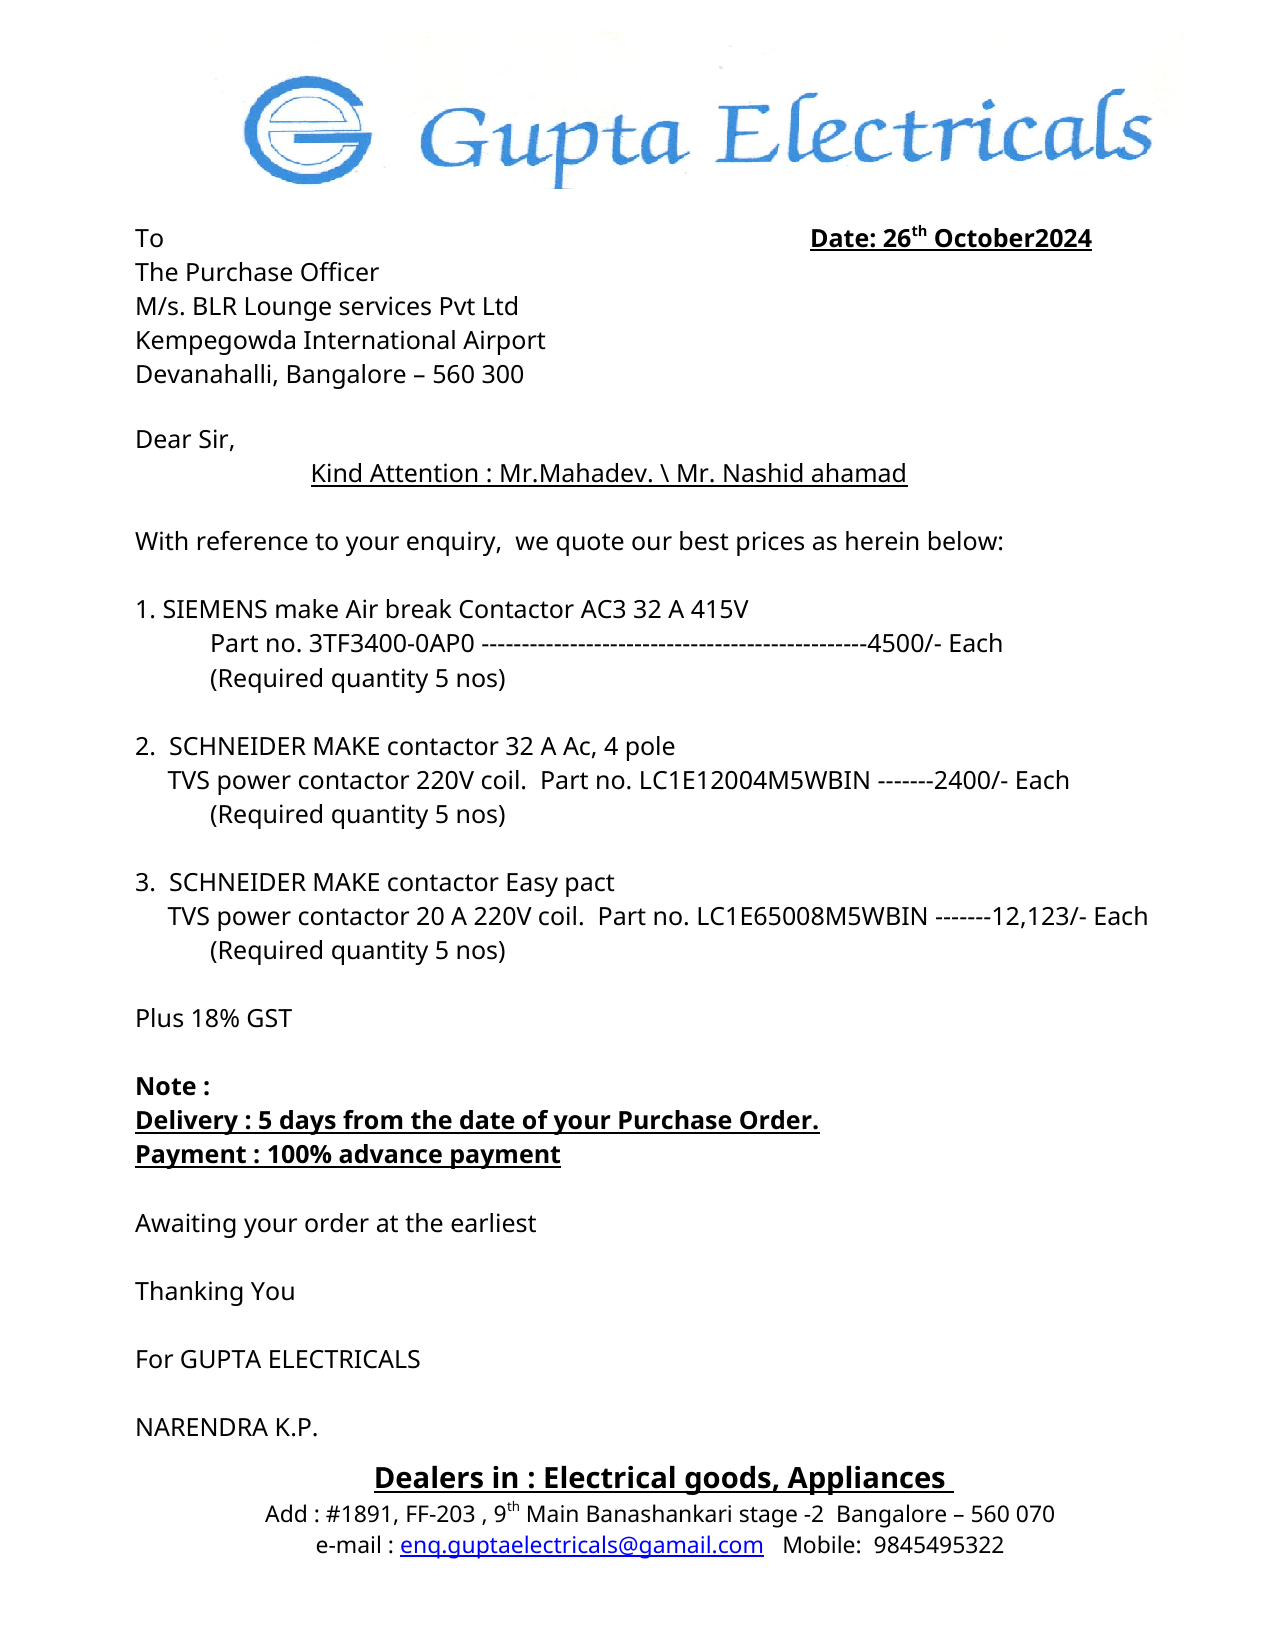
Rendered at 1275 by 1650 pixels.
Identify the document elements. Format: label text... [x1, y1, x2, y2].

text 1. SIEMENS make Air break Contactor AC3 32 A 415V [135, 592, 1185, 626]
text Kempegowda International Airport [135, 322, 1185, 356]
text To Date: 26th October2024 [135, 220, 1185, 254]
text The Purchase Officer [135, 254, 1185, 288]
text Dear Sir, [135, 422, 1185, 456]
text 3. SCHNEIDER MAKE contactor Easy pact [135, 864, 1185, 899]
text TVS power contactor 220V coil. Part no. LC1E12004M5WBIN -------2400/- Each [135, 762, 1185, 796]
text Delivery : 5 days from the date of your Purchase Order. [135, 1103, 1185, 1137]
text Note : [135, 1069, 1185, 1103]
text Awaiting your order at the earliest [135, 1205, 1185, 1239]
text (Required quantity 5 nos) [135, 933, 1185, 967]
picture [210, 30, 1185, 189]
text Kind Attention : Mr.Mahadev. \ Mr. Nashid ahamad [135, 456, 1185, 490]
text (Required quantity 5 nos) [135, 796, 1185, 831]
text NARENDRA K.P. [135, 1409, 1185, 1444]
text Devanahalli, Bangalore – 560 300 [135, 356, 1185, 391]
text For GUPTA ELECTRICALS [135, 1341, 1185, 1376]
text 2. SCHNEIDER MAKE contactor 32 A Ac, 4 pole [135, 728, 1185, 762]
text Payment : 100% advance payment [135, 1137, 1185, 1171]
text Thanking You [135, 1273, 1185, 1307]
text With reference to your enquiry, we quote our best prices as herein below: [135, 524, 1185, 558]
text TVS power contactor 20 A 220V coil. Part no. LC1E65008M5WBIN -------12,123/- Each [135, 899, 1185, 933]
text (Required quantity 5 nos) [135, 660, 1185, 694]
text Plus 18% GST [135, 1001, 1185, 1035]
text Part no. 3TF3400-0AP0 ------------------------------------------------4500/- Each [135, 626, 1185, 660]
text M/s. BLR Lounge services Pvt Ltd [135, 288, 1185, 322]
